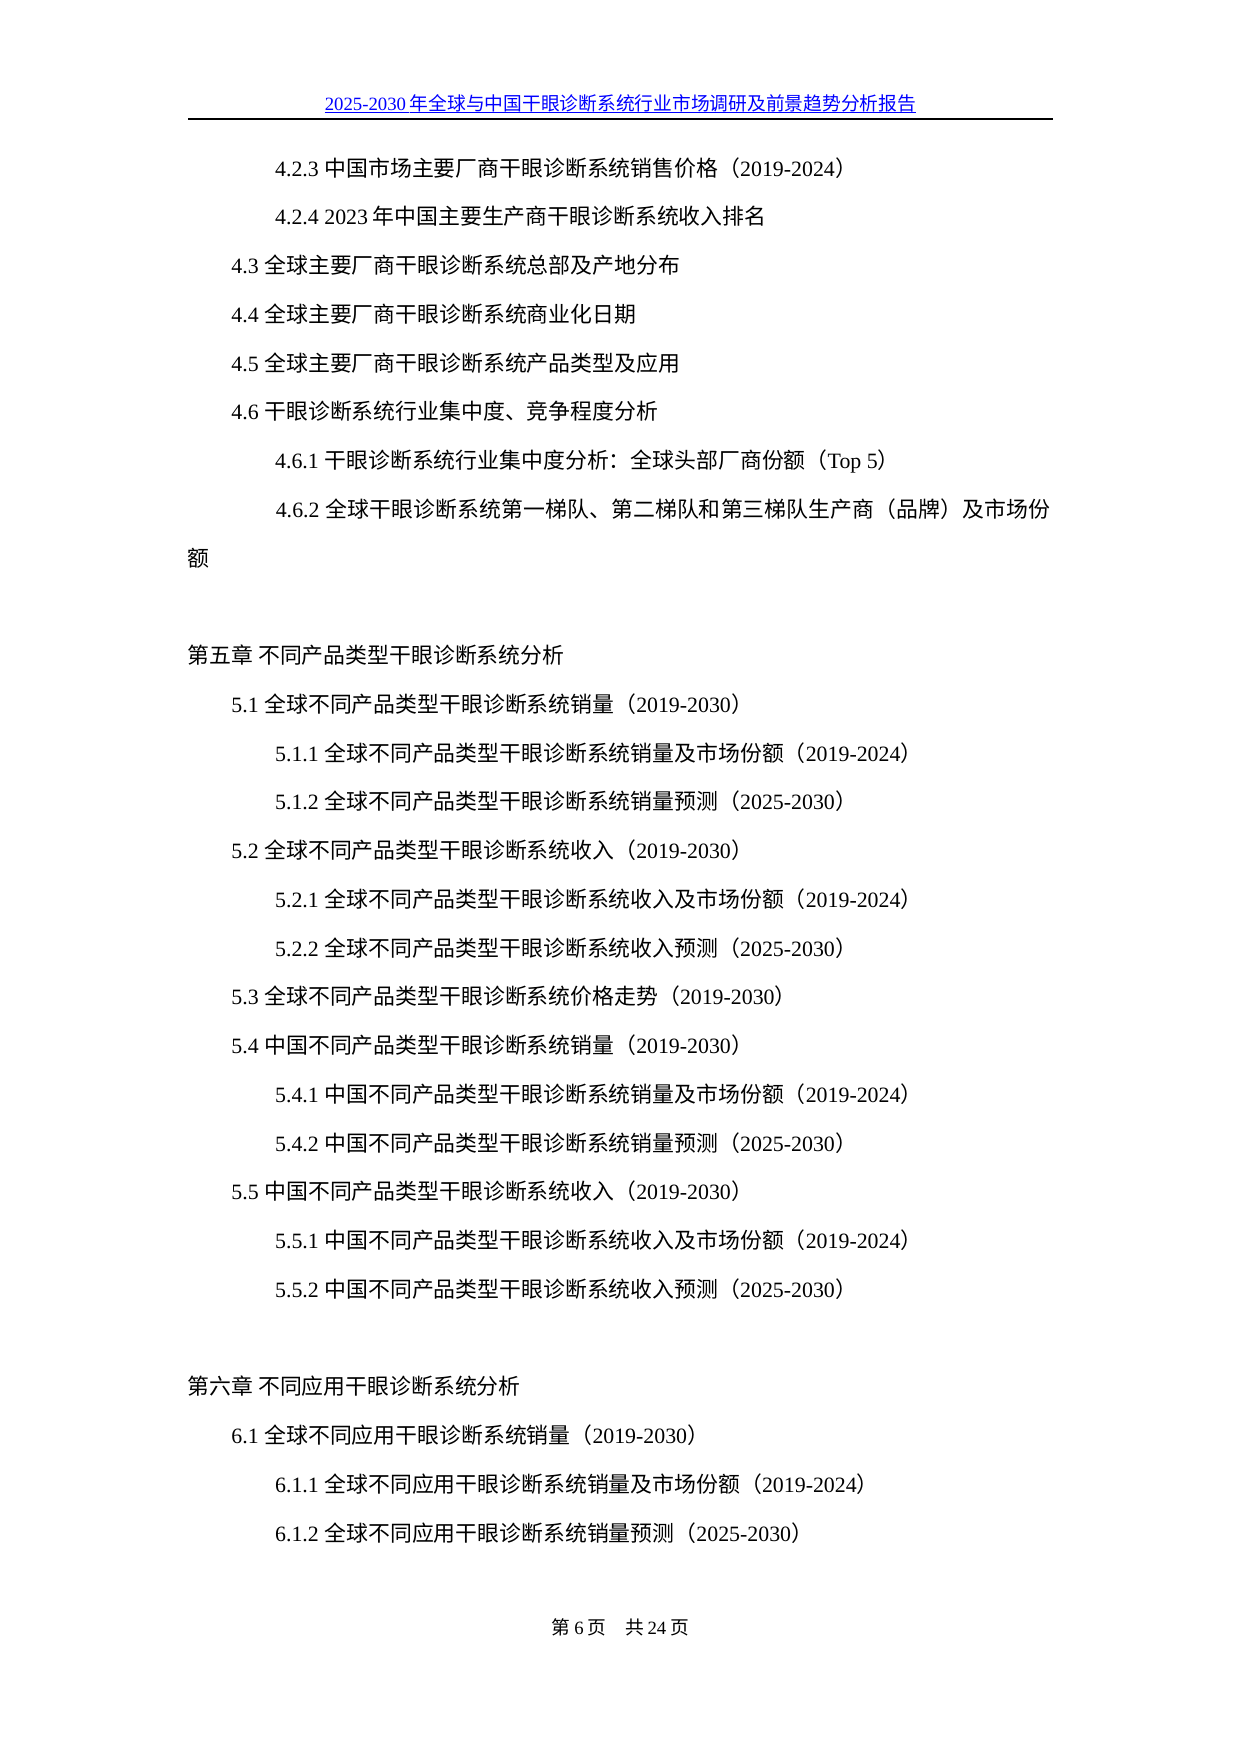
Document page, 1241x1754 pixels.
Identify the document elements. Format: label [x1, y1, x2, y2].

text [187, 150, 1053, 1548]
